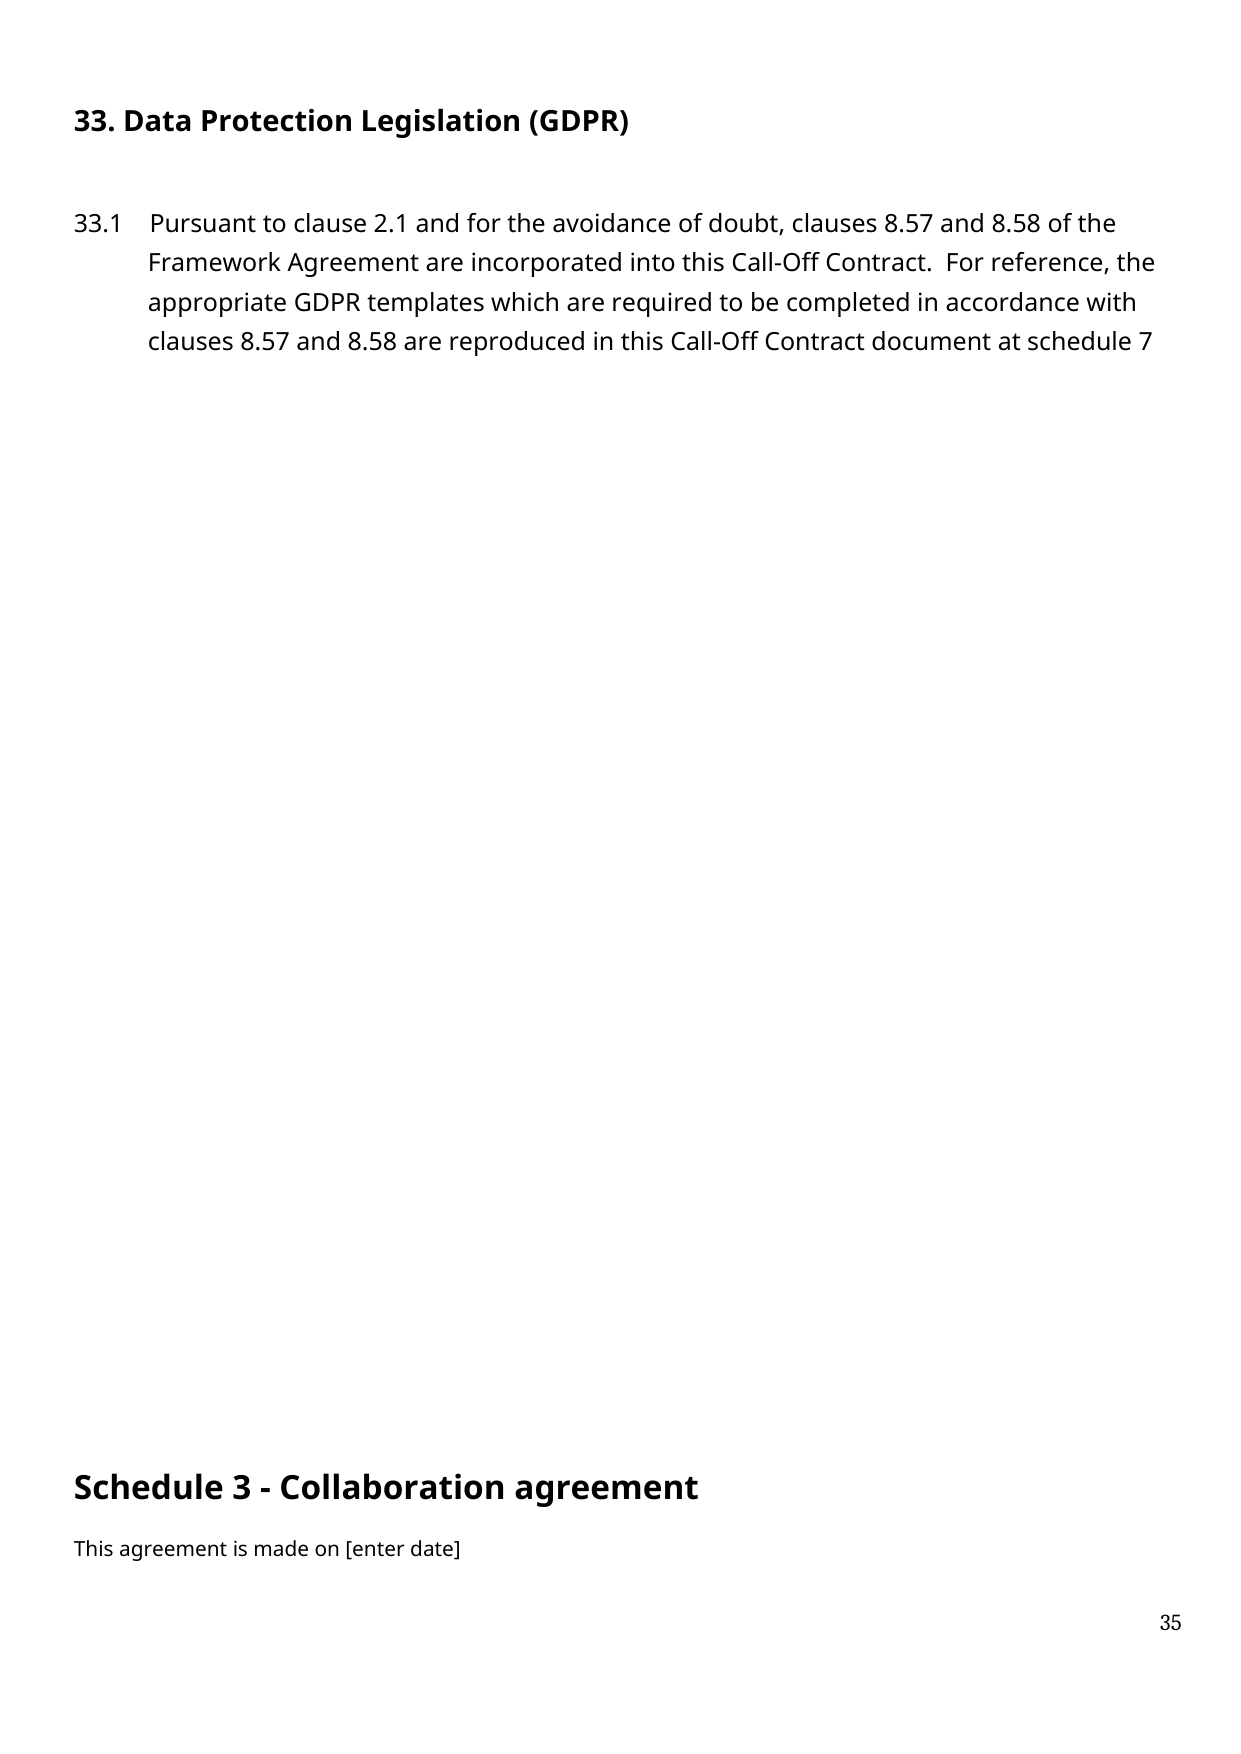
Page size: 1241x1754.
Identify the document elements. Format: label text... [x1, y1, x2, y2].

text This agreement is made on [enter date] [74, 1534, 1181, 1562]
subtitle 33. Data Protection Legislation (GDPR) [74, 100, 1181, 140]
subtitle Schedule 3 - Collaboration agreement [74, 1463, 1181, 1509]
text 33.1 Pursuant to clause 2.1 and for the avoidance of doubt, clauses 8.57 and 8.58 of the Framework Agreement are incorporated into this Call-Off Contract. For reference, the appropriate GDPR templates which are required to be completed in accordance with clauses 8.57 and 8.58 are reproduced in this Call-Off Contract document at schedule 7 [74, 206, 1181, 357]
